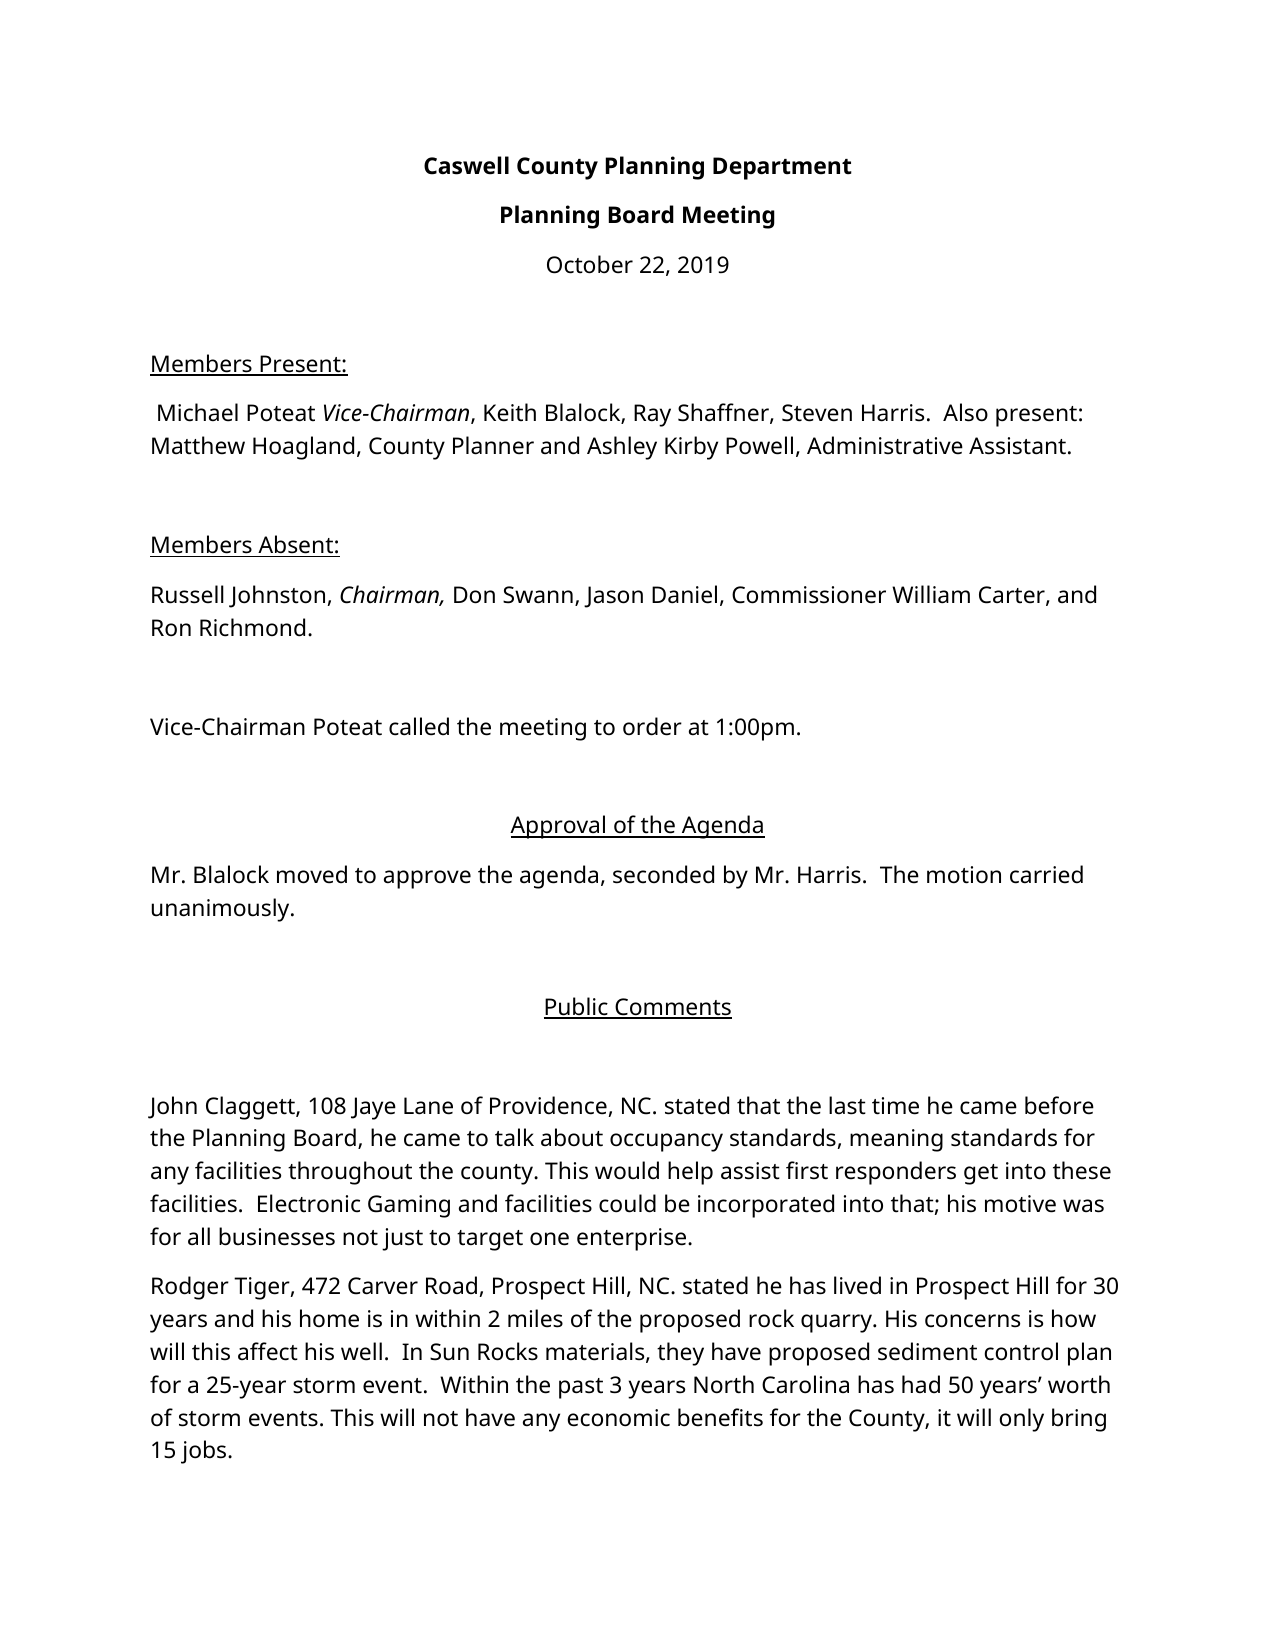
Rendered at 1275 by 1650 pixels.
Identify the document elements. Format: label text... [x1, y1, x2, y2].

text Caswell County Planning Department [150, 150, 1125, 181]
text Members Absent: [150, 529, 1125, 560]
text Approval of the Agenda [150, 809, 1125, 841]
text Planning Board Meeting [150, 199, 1125, 231]
text Mr. Blalock moved to approve the agenda, seconded by Mr. Harris. The motion carried unanimously. [150, 859, 1125, 923]
text Rodger Tiger, 472 Carver Road, Prospect Hill, NC. stated he has lived in Prospect Hill for 30 years and his home is in within 2 miles of the proposed rock quarry. His concerns is how will this affect his well. In Sun Rocks materials, they have proposed sediment control plan for a 25-year storm event. Within the past 3 years North Carolina has had 50 years’ worth of storm events. This will not have any economic benefits for the County, it will only bring 15 jobs. [150, 1270, 1125, 1466]
text John Claggett, 108 Jaye Lane of Providence, NC. stated that the last time he came before the Planning Board, he came to talk about occupancy standards, meaning standards for any facilities throughout the county. This would help assist first responders get into these facilities. Electronic Gaming and facilities could be incorporated into that; his motive was for all businesses not just to target one enterprise. [150, 1089, 1125, 1252]
text Michael Poteat Vice-Chairman, Keith Blalock, Ray Shaffner, Steven Harris. Also present: Matthew Hoagland, County Planner and Ashley Kirby Powell, Administrative Assistant. [150, 397, 1125, 461]
text October 22, 2019 [150, 249, 1125, 280]
text Members Present: [150, 348, 1125, 379]
text Vice-Chairman Poteat called the meeting to order at 1:00pm. [150, 710, 1125, 742]
text Russell Johnston, Chairman, Don Swann, Jason Daniel, Commissioner William Carter, and Ron Richmond. [150, 579, 1125, 643]
text Public Comments [150, 991, 1125, 1022]
